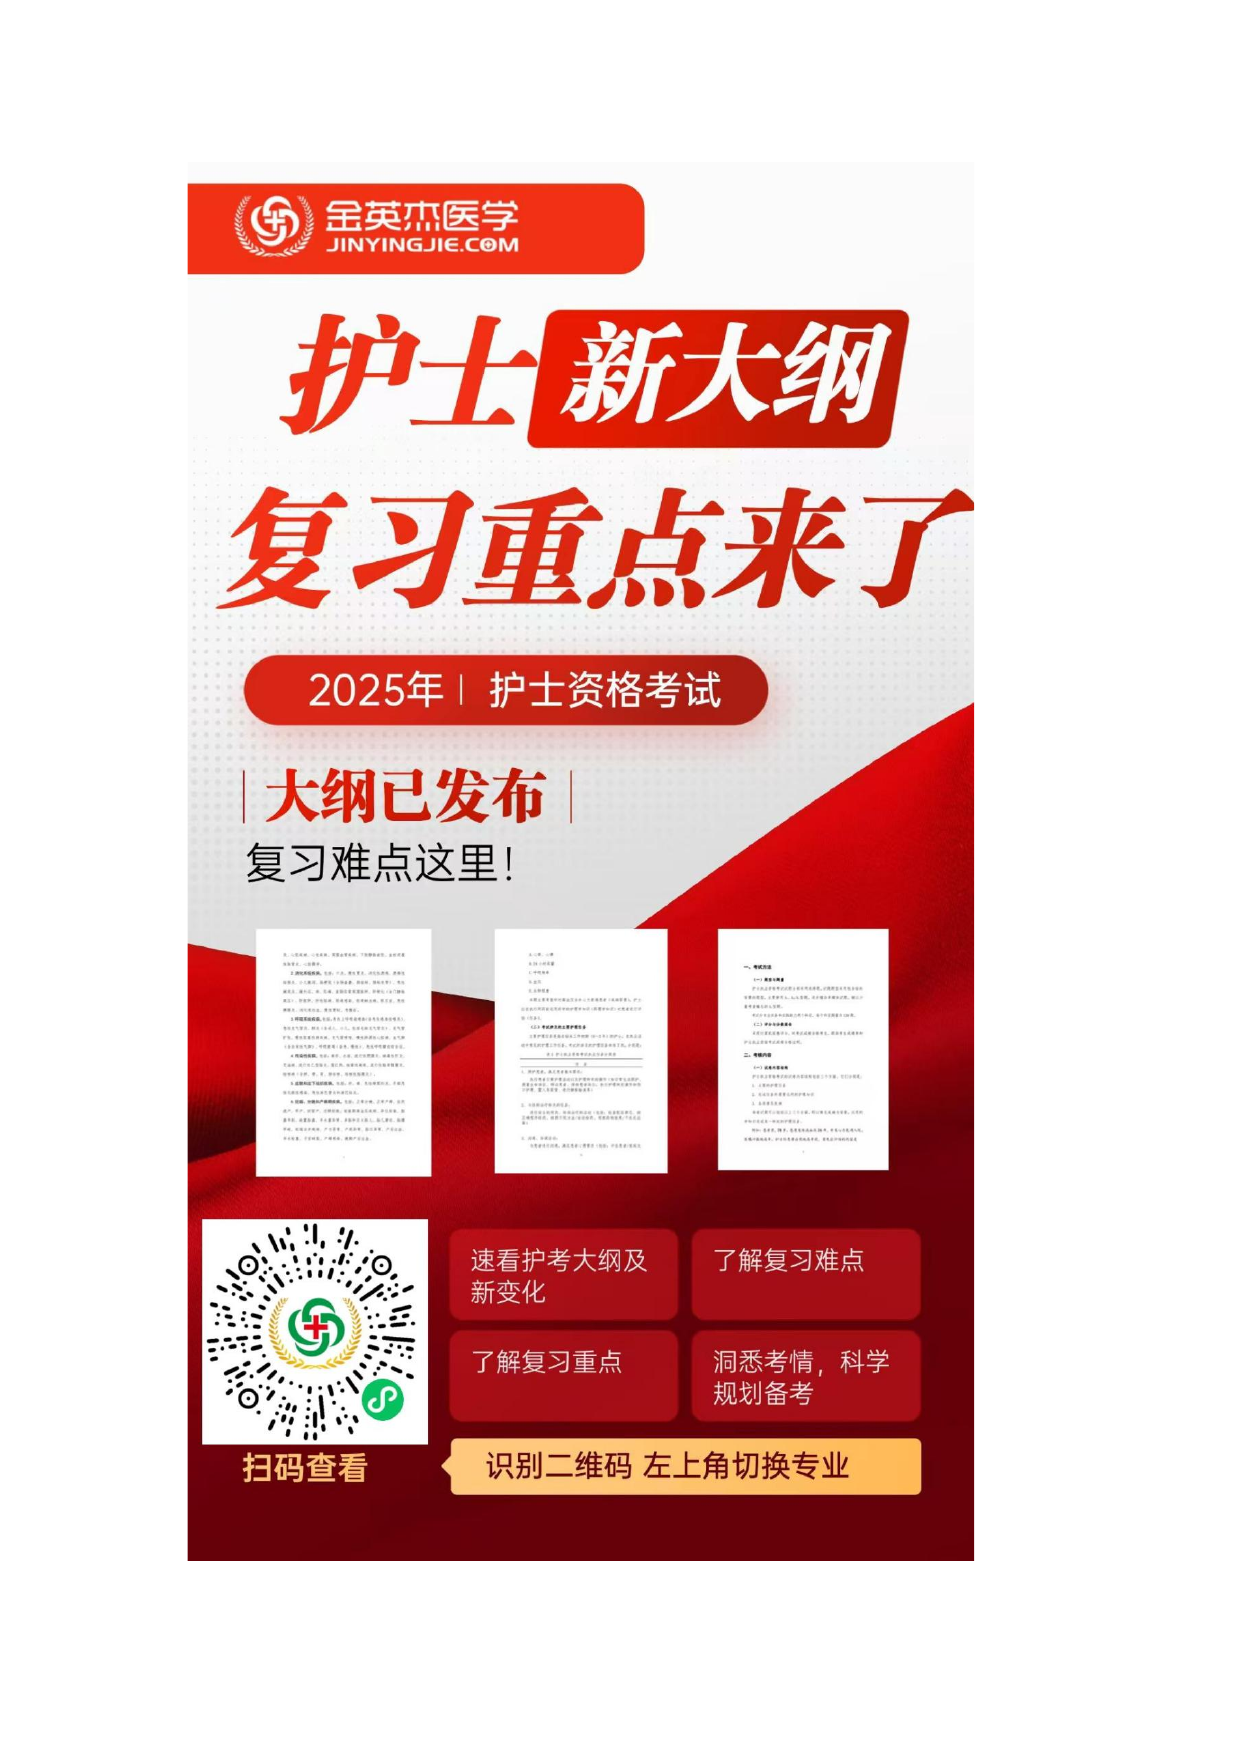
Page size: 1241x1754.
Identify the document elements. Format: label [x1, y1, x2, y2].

picture [187, 162, 975, 1561]
